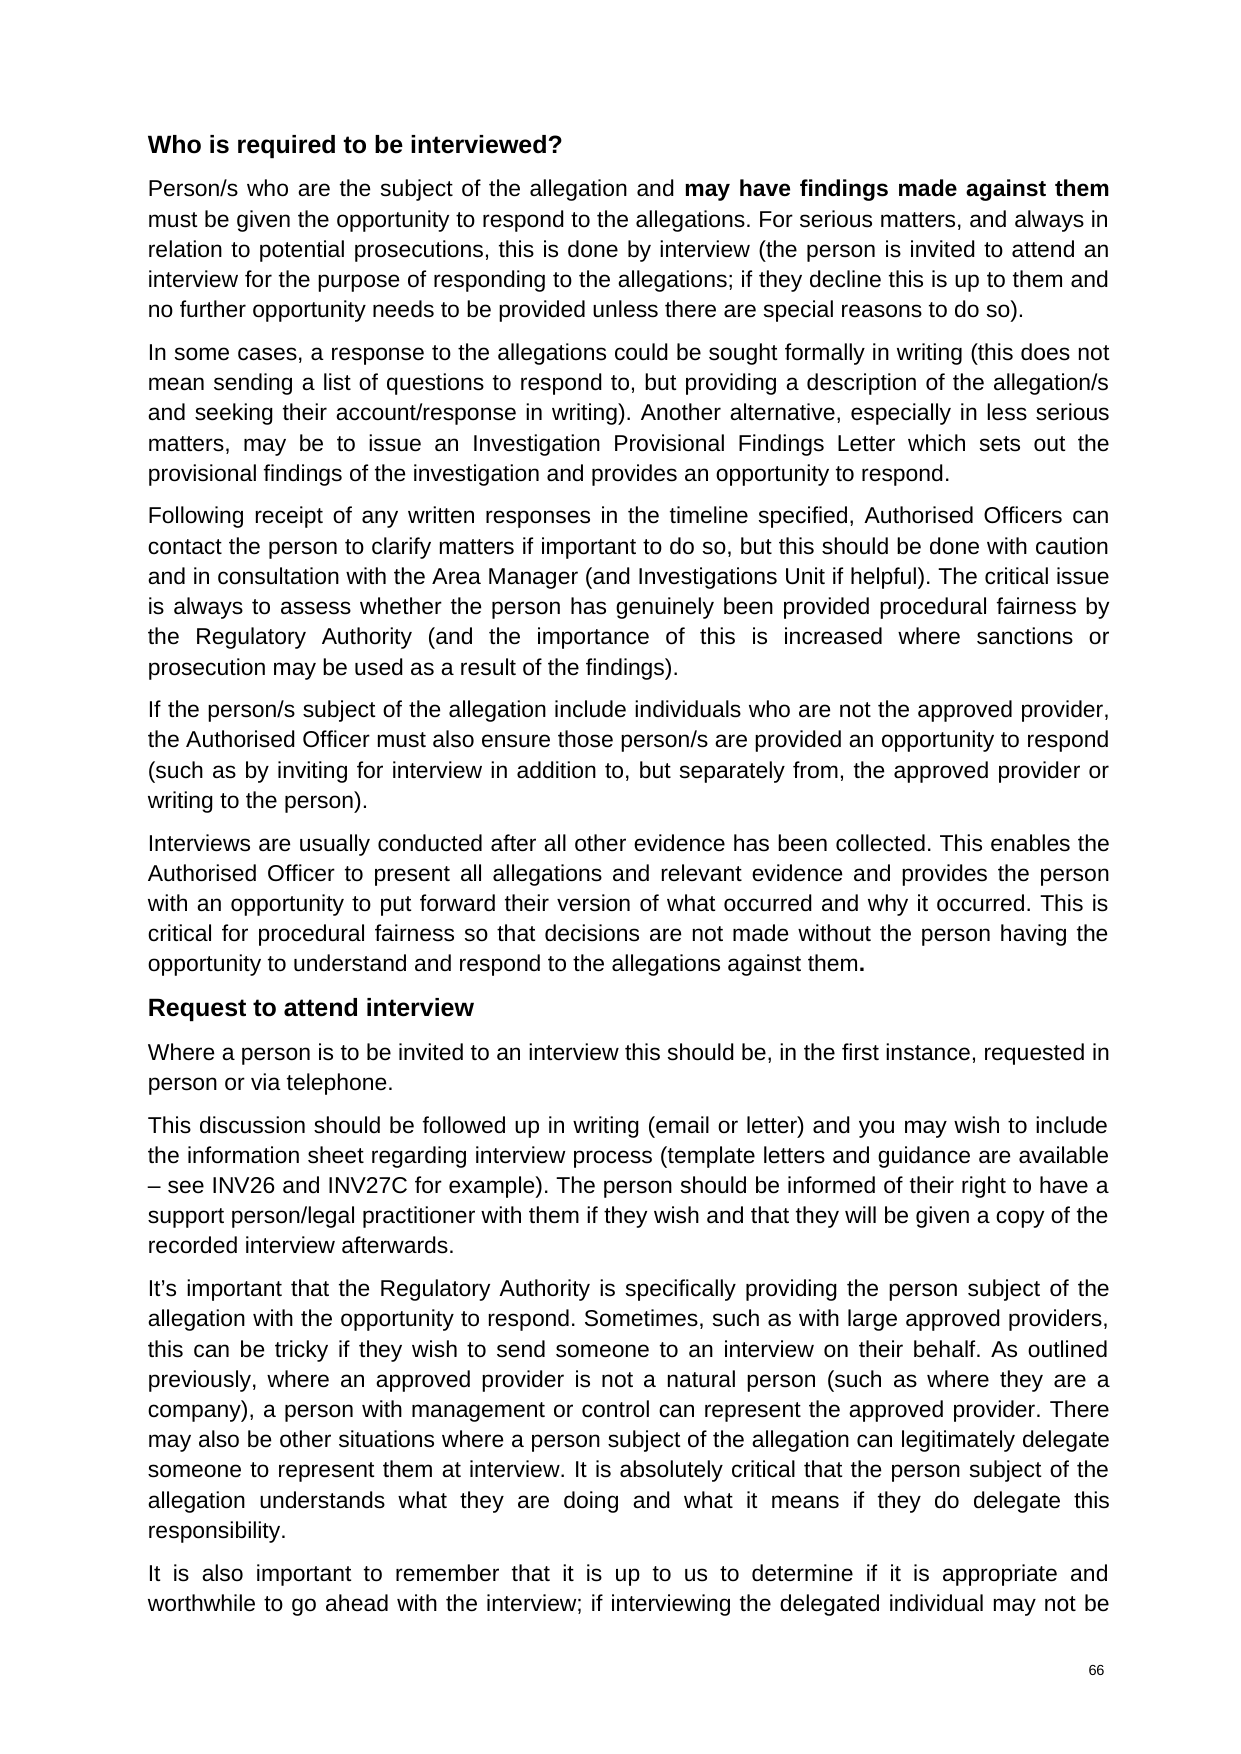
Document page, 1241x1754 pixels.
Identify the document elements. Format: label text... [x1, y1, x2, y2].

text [148, 1559, 1110, 1616]
text Following receipt of any written responses in the timeline specified, Authorised Officers can contact the person to clarify matters if important to do so, but this should be done with caution and in consultation with the Area Manager (and Investigations Unit if helpful). The critical issue is always to assess whether the person has genuinely been provided procedural fairness by the Regulatory Authority (and the importance of this is increased where sanctions or prosecution may be used as a result of the findings). [148, 502, 1110, 680]
text Request to attend interview [148, 993, 1110, 1022]
text Where a person is to be invited to an interview this should be, in the first instance, requested in person or via telephone. [148, 1039, 1110, 1095]
text Who is required to be interviewed? [148, 130, 1110, 159]
text Interviews are usually conducted after all other evidence has been collected. This enables the Authorised Officer to present all allegations and relevant evidence and provides the person with an opportunity to put forward their version of what occurred and why it occurred. This is critical for procedural fairness so that decisions are not made without the person having the opportunity to understand and respond to the allegations against them. [148, 829, 1110, 977]
text This discussion should be followed up in writing (email or letter) and you may wish to include the information sheet regarding interview process (template letters and guidance are available – see INV26 and INV27C for example). The person should be informed of their right to have a support person/legal practitioner with them if they wish and that they will be given a copy of the recorded interview afterwards. [148, 1112, 1110, 1259]
text If the person/s subject of the allegation include individuals who are not the approved provider, the Authorised Officer must also ensure those person/s are provided an opportunity to respond (such as by inviting for interview in addition to, but separately from, the approved provider or writing to the person). [148, 696, 1110, 813]
text In some cases, a response to the allegations could be sought formally in writing (this does not mean sending a list of questions to respond to, but providing a description of the allegation/s and seeking their account/response in writing). Another alternative, especially in less serious matters, may be to issue an Investigation Provisional Findings Letter which sets out the provisional findings of the investigation and provides an opportunity to respond. [148, 339, 1110, 486]
text Person/s who are the subject of the allegation and may have findings made against them must be given the opportunity to respond to the allegations. For serious matters, and always in relation to potential prosecutions, this is done by interview (the person is invited to attend an interview for the purpose of responding to the allegations; if they decline this is up to them and no further opportunity needs to be provided unless there are special reasons to do so). [148, 175, 1110, 323]
text It’s important that the Regulatory Authority is specifically providing the person subject of the allegation with the opportunity to respond. Sometimes, such as with large approved providers, this can be tricky if they wish to send someone to an interview on their behalf. As outlined previously, where an approved provider is not a natural person (such as where they are a company), a person with management or control can represent the approved provider. There may also be other situations where a person subject of the allegation can legitimately delegate someone to represent them at interview. It is absolutely critical that the person subject of the allegation understands what they are doing and what it means if they do delegate this responsibility. [148, 1275, 1110, 1543]
